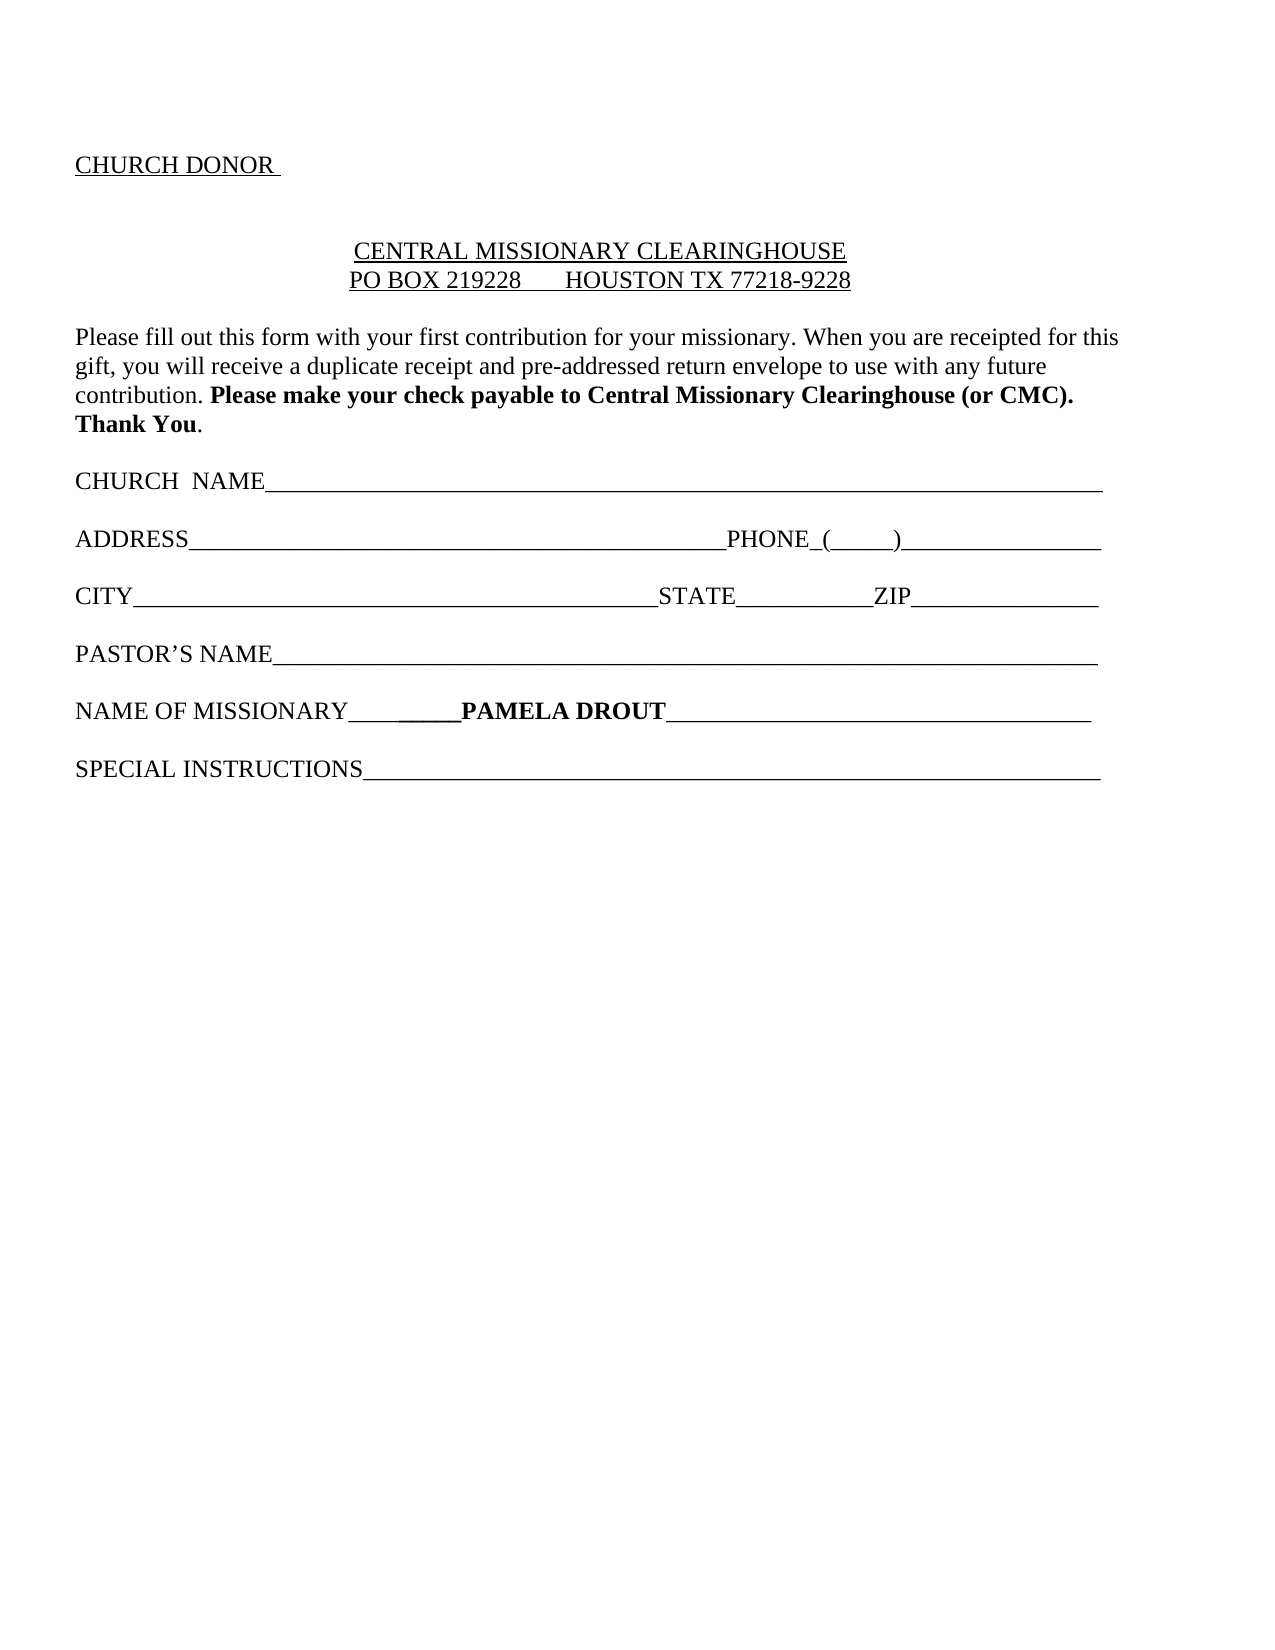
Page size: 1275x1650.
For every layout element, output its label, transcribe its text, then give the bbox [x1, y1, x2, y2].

text SPECIAL INSTRUCTIONS___________________________________________________________ [75, 754, 1125, 782]
subtitle CENTRAL MISSIONARY CLEARINGHOUSE [75, 236, 1125, 265]
text Please fill out this form with your first contribution for your missionary. When you are receipted for this gift, you will receive a duplicate receipt and pre-addressed return envelope to use with any future contribution. Please make your check payable to Central Missionary Clearinghouse (or CMC). Thank You. [75, 322, 1125, 437]
text ADDRESS___________________________________________PHONE_(_____)________________ [75, 524, 1125, 552]
text NAME OF MISSIONARY_________PAMELA DROUT__________________________________ [75, 696, 1125, 725]
text CITY__________________________________________STATE___________ZIP_______________ [75, 581, 1125, 610]
text CHURCH NAME___________________________________________________________________ [75, 466, 1125, 495]
subtitle CHURCH DONOR [75, 150, 1125, 179]
text PO BOX 219228 HOUSTON TX 77218-9228 [75, 265, 1125, 294]
text PASTOR’S NAME__________________________________________________________________ [75, 639, 1125, 667]
